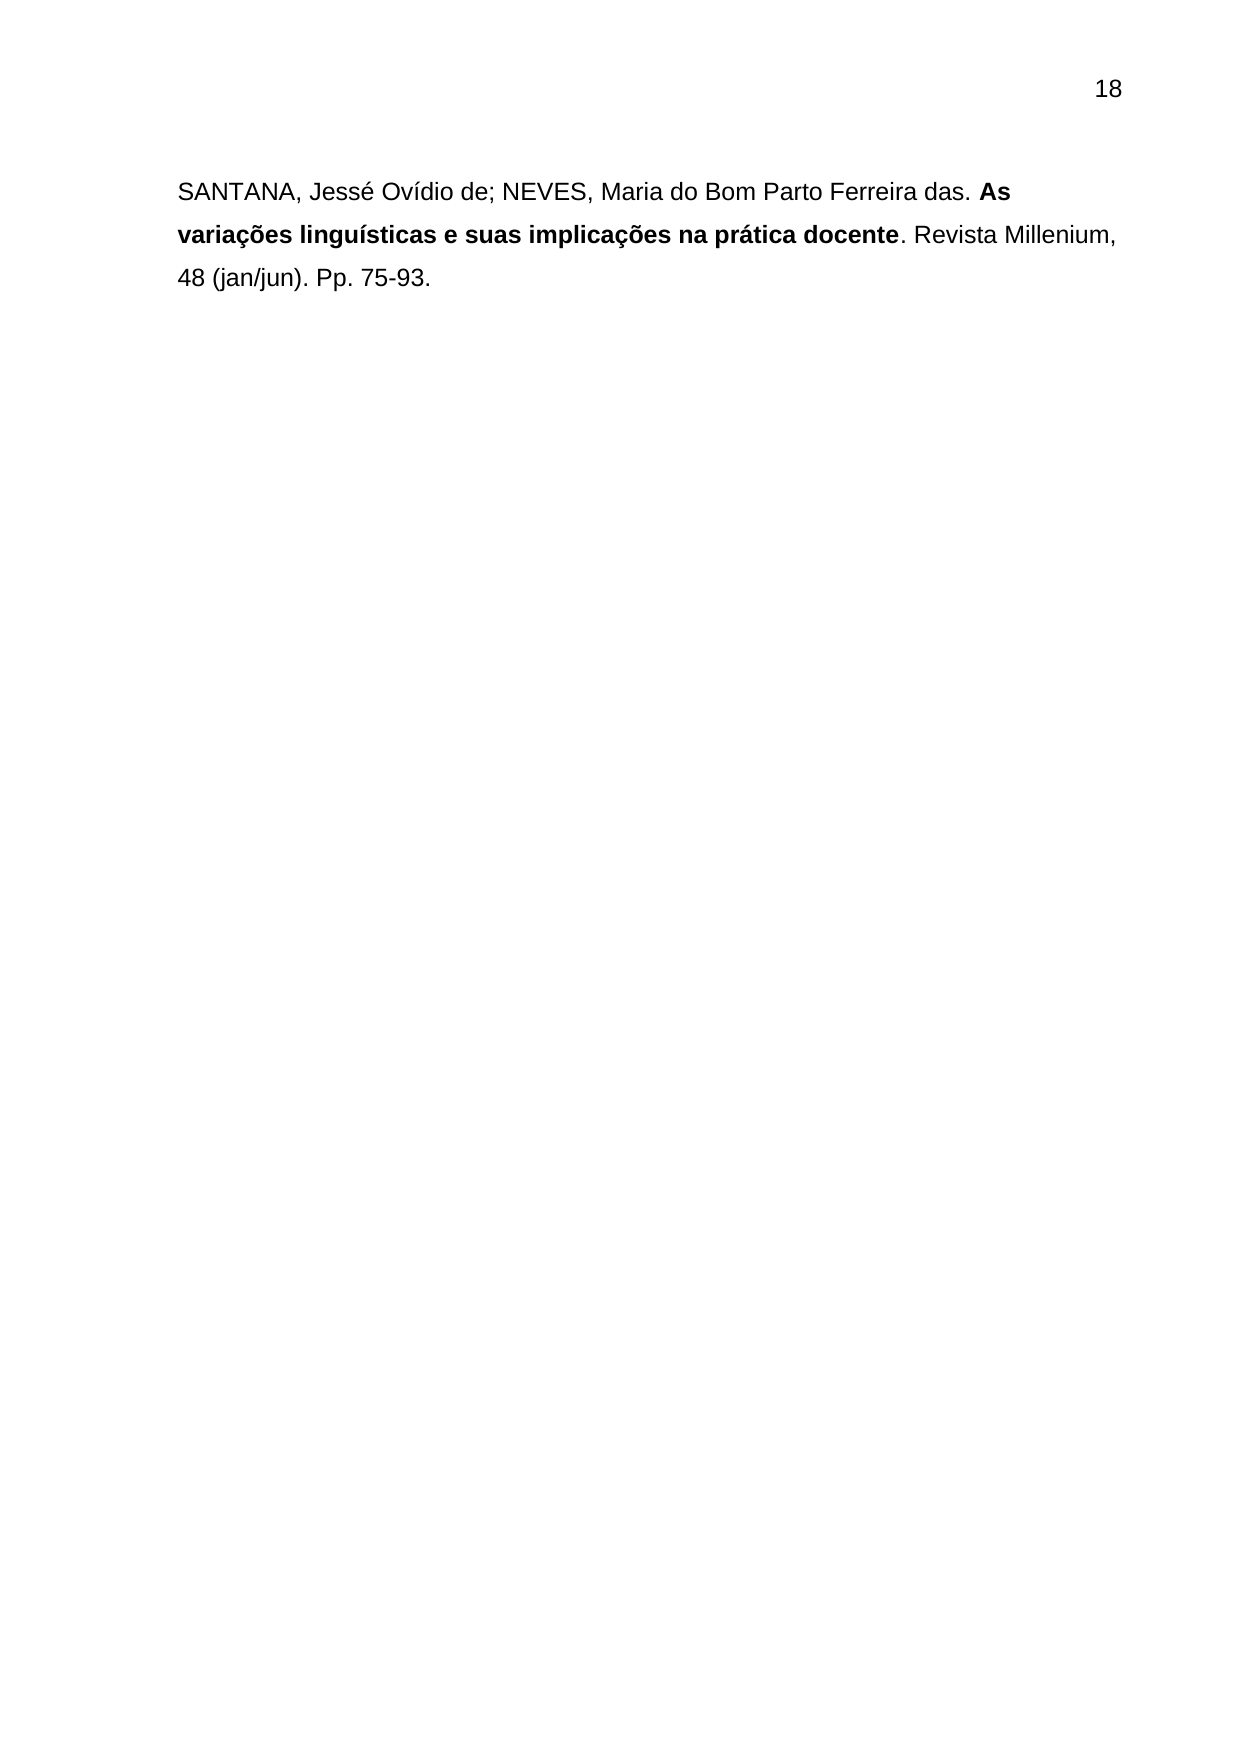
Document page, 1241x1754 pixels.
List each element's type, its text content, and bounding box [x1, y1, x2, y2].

text SANTANA, Jessé Ovídio de; NEVES, Maria do Bom Parto Ferreira das. As variações linguísticas e suas implicações na prática docente. Revista Millenium, 48 (jan/jun). Pp. 75-93. [177, 177, 1122, 292]
